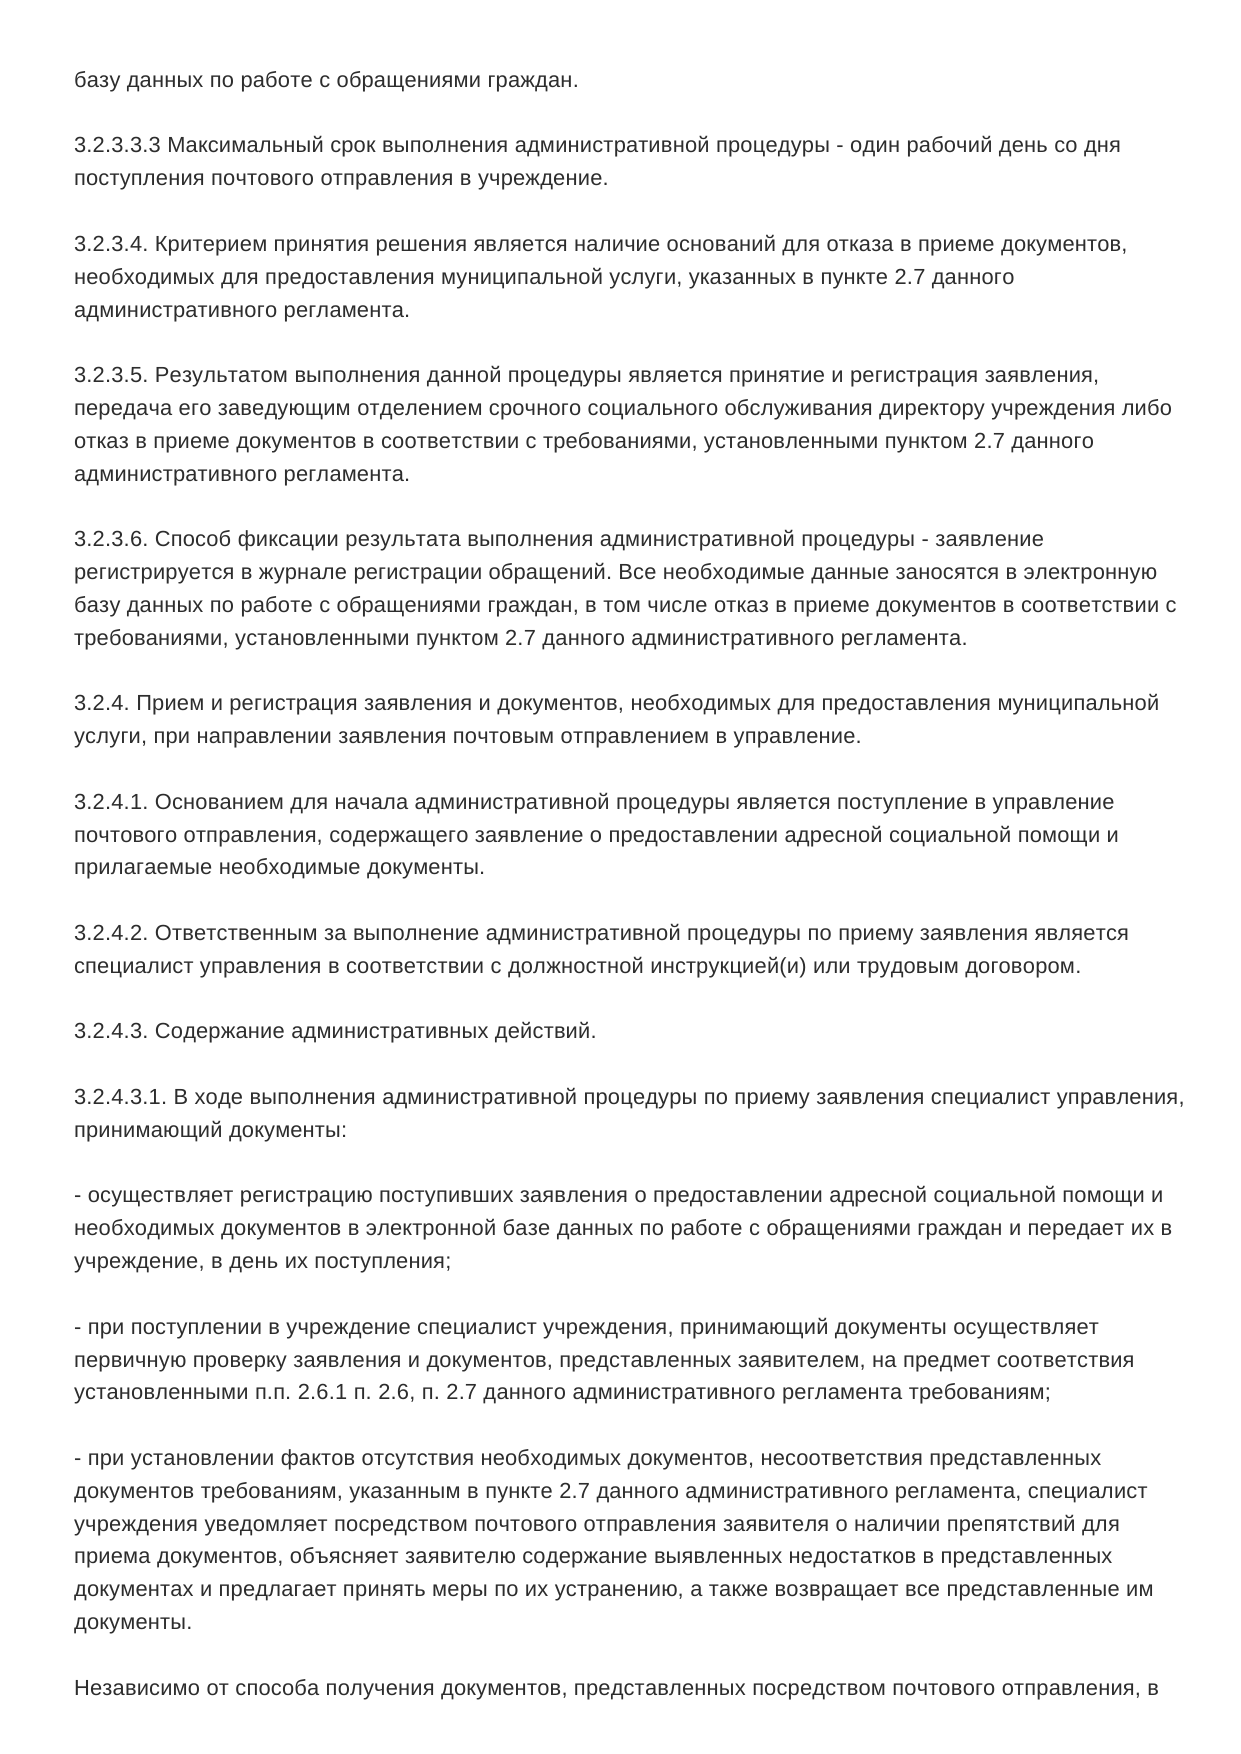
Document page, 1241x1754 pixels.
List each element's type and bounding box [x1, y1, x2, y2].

text [74, 59, 1196, 1700]
